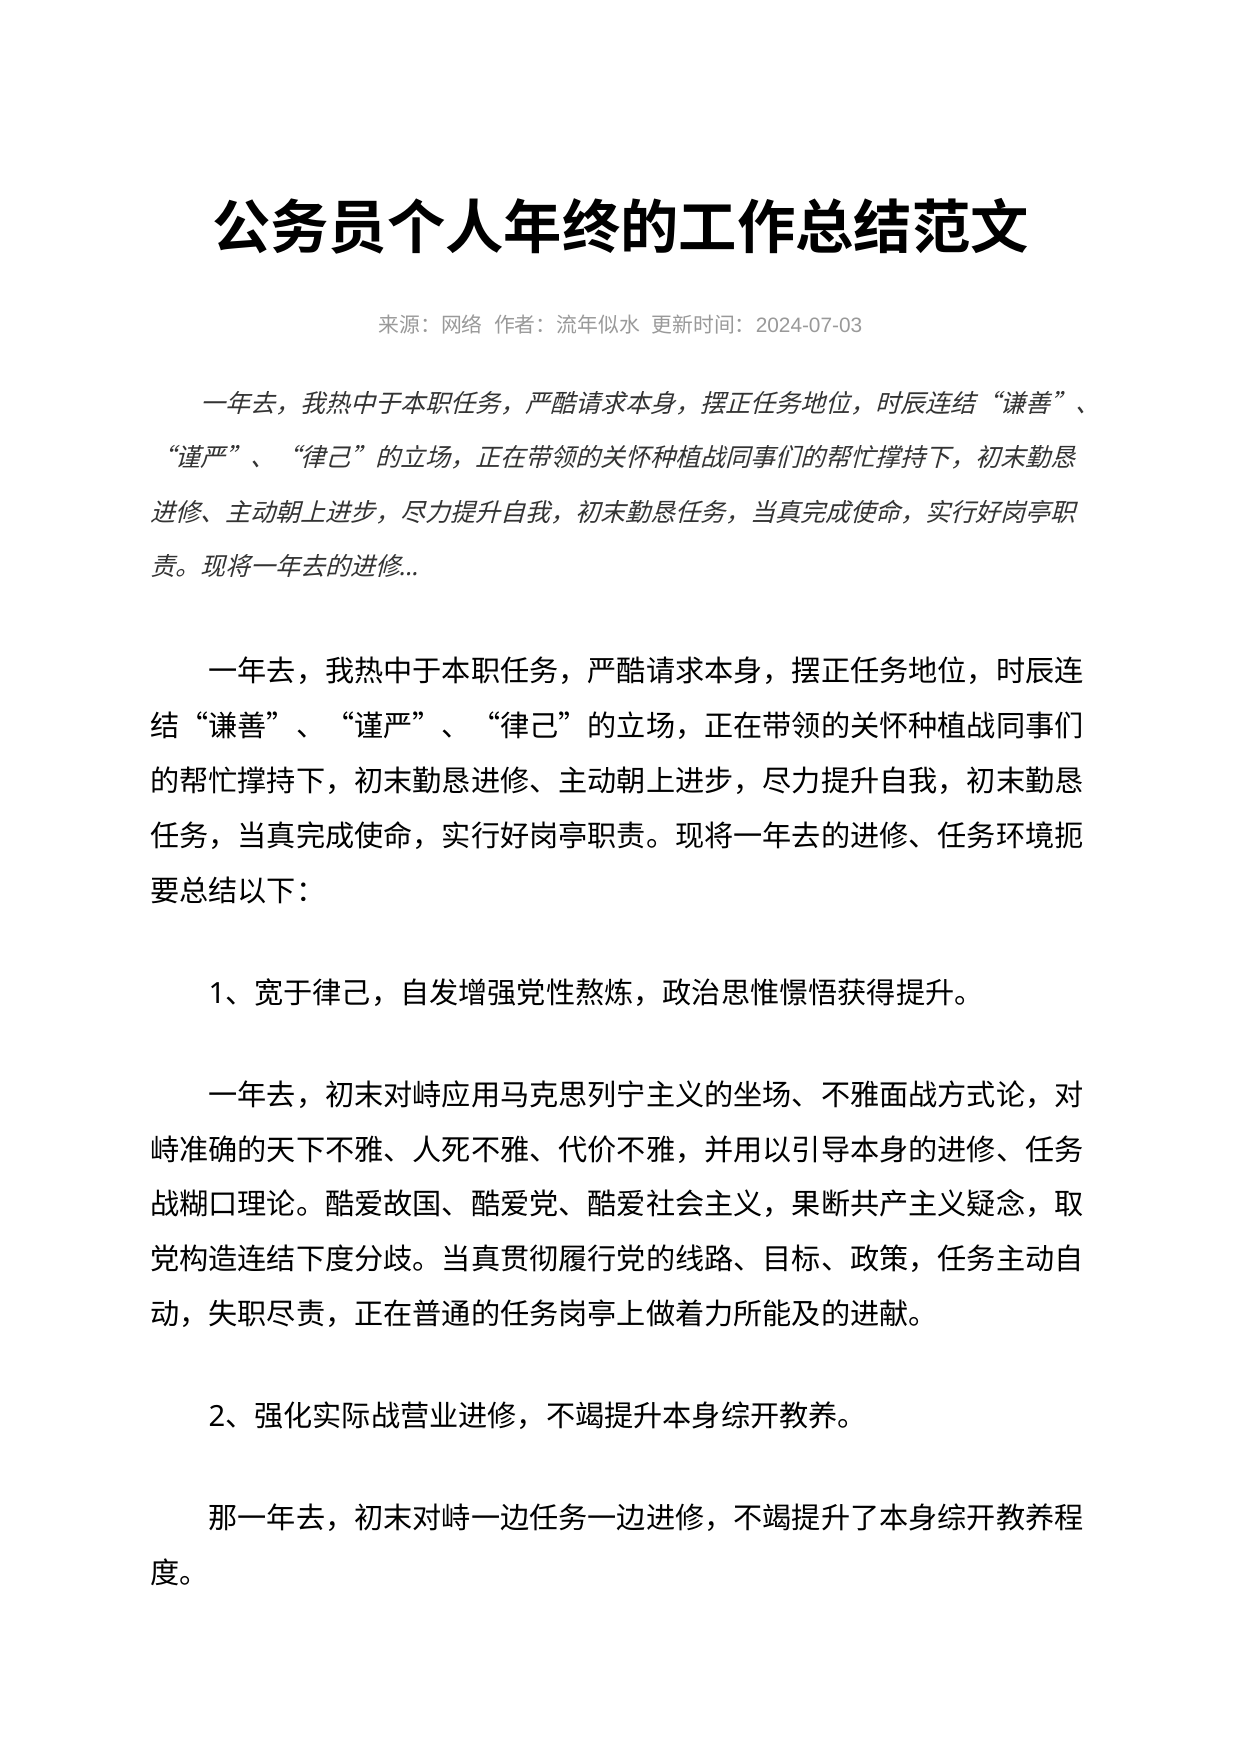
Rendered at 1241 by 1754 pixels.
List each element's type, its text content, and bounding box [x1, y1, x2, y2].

text 2、强化实际战营业进修，不竭提升本身综开教养。 [150, 1392, 1090, 1435]
text 一年去，初末对峙应用马克思列宁主义的坐场、不雅面战方式论，对峙准确的天下不雅、人死不雅、代价不雅，并用以引导本身的进修、任务战糊口理论。酷爱故国、酷爱党、酷爱社会主义，果断共产主义疑念，取党构造连结下度分歧。当真贯彻履行党的线路、目标、政策，任务主动自动，失职尽责，正在普通的任务岗亭上做着力所能及的进献。 [150, 1071, 1090, 1333]
text 来源：网络 作者：流年似水 更新时间：2024-07-03 [150, 313, 1090, 337]
subtitle 公务员个人年终的工作总结范文 [150, 181, 1090, 266]
text 那一年去，初末对峙一边任务一边进修，不竭提升了本身综开教养程度。 [150, 1494, 1090, 1592]
text 1、宽于律己，自发增强党性熬炼，政治思惟憬悟获得提升。 [150, 969, 1090, 1012]
text 一年去，我热中于本职任务，严酷请求本身，摆正任务地位，时辰连结“谦善”、“谨严”、“律己”的立场，正在带领的关怀种植战同事们的帮忙撑持下，初末勤恳进修、主动朝上进步，尽力提升自我，初末勤恳任务，当真完成使命，实行好岗亭职责。现将一年去的进修... [150, 383, 1090, 583]
text 一年去，我热中于本职任务，严酷请求本身，摆正任务地位，时辰连结“谦善”、“谨严”、“律己”的立场，正在带领的关怀种植战同事们的帮忙撑持下，初末勤恳进修、主动朝上进步，尽力提升自我，初末勤恳任务，当真完成使命，实行好岗亭职责。现将一年去的进修、任务环境扼要总结以下： [150, 648, 1090, 910]
